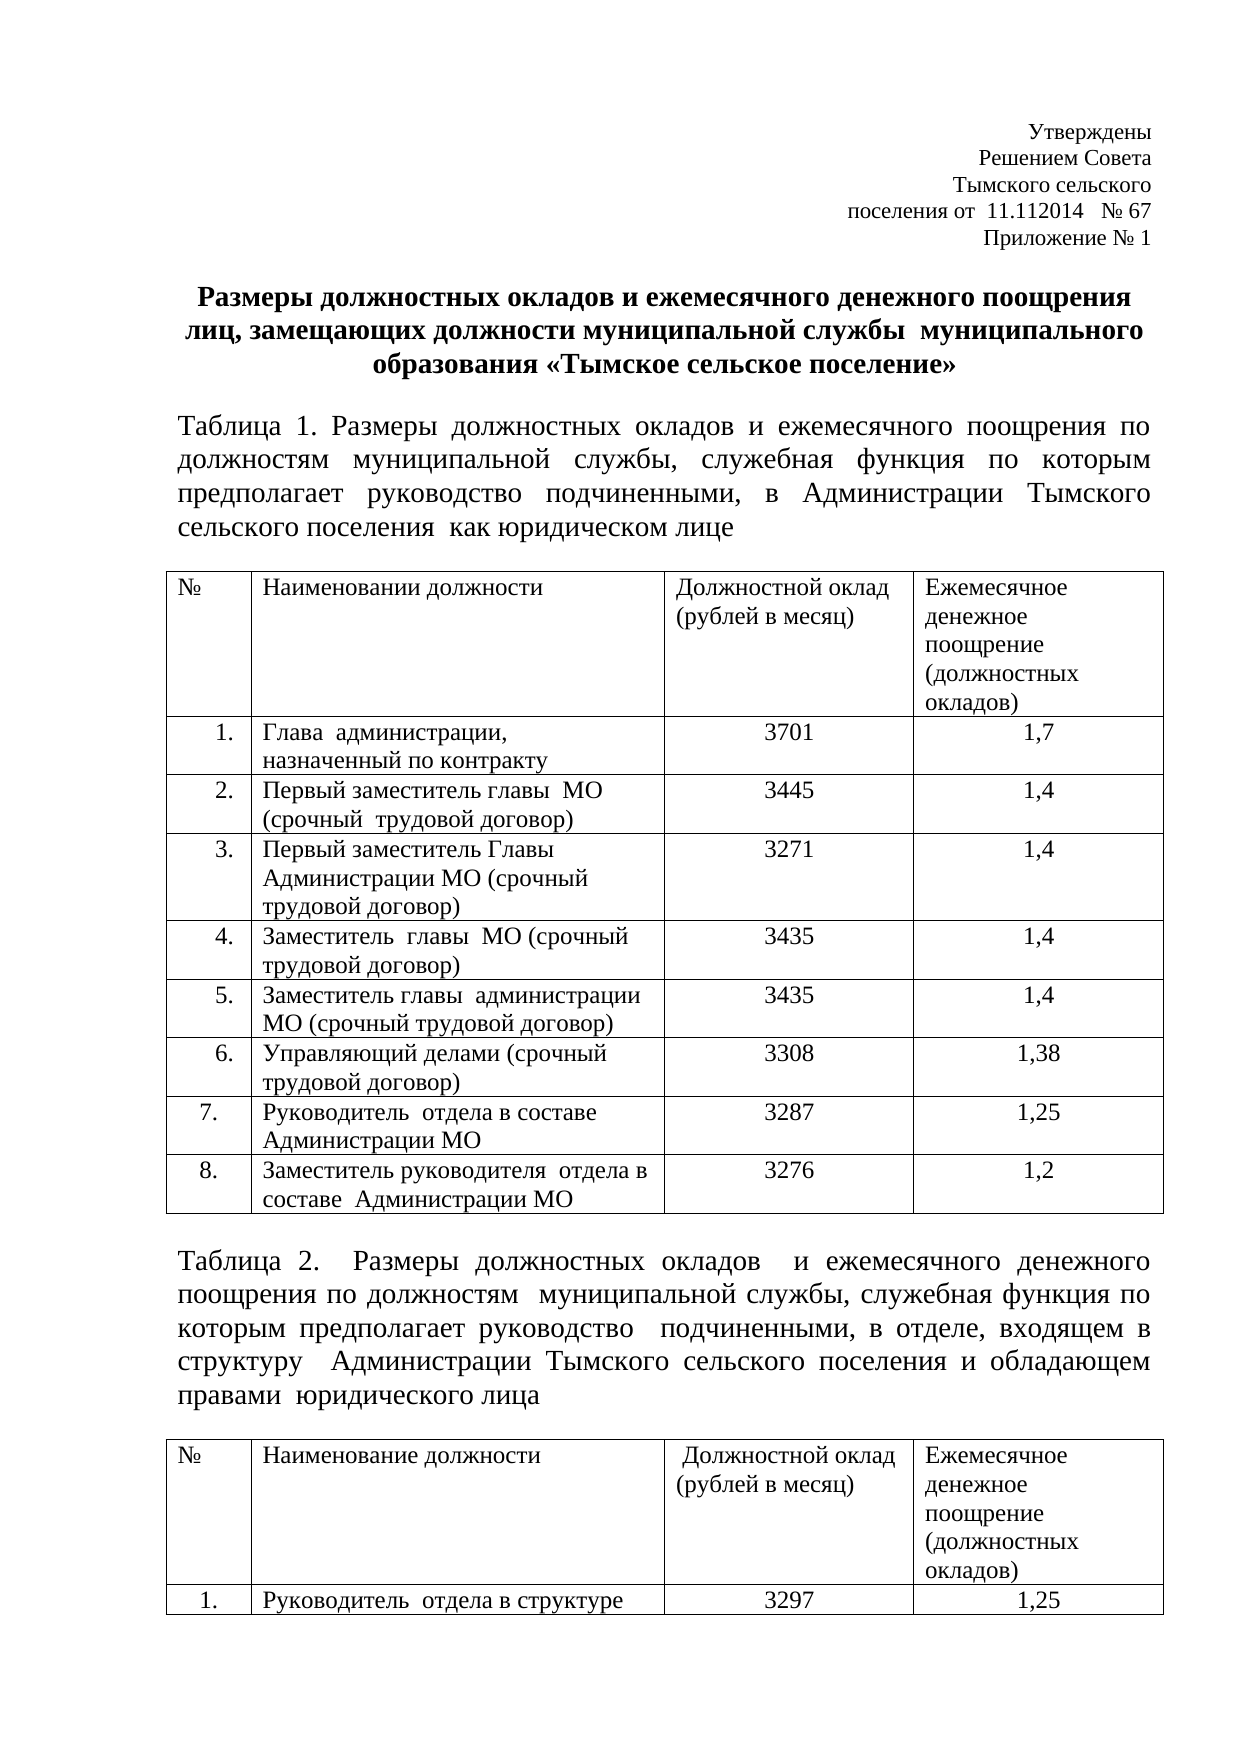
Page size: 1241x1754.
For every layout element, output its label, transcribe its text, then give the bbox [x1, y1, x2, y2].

text Размеры должностных окладов и ежемесячного денежного поощрения лиц, замещающих должности муниципальной службы муниципального образования «Тымское сельское поселение» [177, 279, 1152, 379]
table_cell Заместитель главы администрации МО (срочный трудовой договор) [252, 980, 664, 1037]
table_cell Первый заместитель главы МО (срочный трудовой договор) [252, 775, 664, 833]
text поселения от 11.112014 № 67 [177, 197, 1152, 223]
table_cell 1,4 [914, 980, 1163, 1037]
table_cell 3297 [665, 1585, 913, 1614]
table_cell 1. [167, 1585, 251, 1614]
table_header Наименование должности [252, 1440, 664, 1584]
table_cell 1,38 [914, 1038, 1163, 1096]
table_cell 3701 [665, 717, 913, 774]
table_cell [252, 1585, 664, 1614]
table_cell 3445 [665, 775, 913, 833]
text Приложение № 1 [177, 223, 1152, 250]
table_cell [167, 1038, 251, 1096]
table_cell Глава администрации, назначенный по контракту [252, 717, 664, 774]
table_header Ежемесячное денежное поощрение (должностных окладов) [914, 1440, 1163, 1584]
table_cell [167, 834, 251, 920]
table_header Наименовании должности [252, 572, 664, 716]
table_cell [167, 775, 251, 833]
table_cell 1,25 [914, 1097, 1163, 1154]
table_cell Руководитель отдела в составе Администрации МО [252, 1097, 664, 1154]
table_cell 1,4 [914, 921, 1163, 979]
table_header № [167, 1440, 251, 1584]
table_cell 1,4 [914, 834, 1163, 920]
table_header Ежемесячное денежное поощрение (должностных окладов) [914, 572, 1163, 716]
table_cell 3271 [665, 834, 913, 920]
table_cell 3308 [665, 1038, 913, 1096]
text Таблица 2. Размеры должностных окладов и ежемесячного денежного поощрения по должностям муниципальной службы, служебная функция по которым предполагает руководство подчиненными, в отделе, входящем в структуру Администрации Тымского сельского поселения и обладающем правами юридического лица [177, 1243, 1152, 1410]
table_cell [167, 921, 251, 979]
table_cell 1,4 [914, 775, 1163, 833]
table_cell 1,25 [914, 1585, 1163, 1614]
table_cell Первый заместитель Главы Администрации МО (срочный трудовой договор) [252, 834, 664, 920]
text Тымского сельского [177, 171, 1152, 197]
table_cell Управляющий делами (срочный трудовой договор) [252, 1038, 664, 1096]
table_cell 3435 [665, 921, 913, 979]
table_cell Заместитель главы МО (срочный трудовой договор) [252, 921, 664, 979]
table_cell [167, 717, 251, 774]
table_header Должностной оклад (рублей в месяц) [665, 572, 913, 716]
table_cell 7. [167, 1097, 251, 1154]
table_cell 1,7 [914, 717, 1163, 774]
table_cell 1,2 [914, 1155, 1163, 1213]
table_header № [167, 572, 251, 716]
table_header Должностной оклад (рублей в месяц) [665, 1440, 913, 1584]
table_cell 8. [167, 1155, 251, 1213]
table_cell 3276 [665, 1155, 913, 1213]
text Таблица 1. Размеры должностных окладов и ежемесячного поощрения по должностям муниципальной службы, служебная функция по которым предполагает руководство подчиненными, в Администрации Тымского сельского поселения как юридическом лице [177, 408, 1152, 542]
table_cell [167, 980, 251, 1037]
table_cell Заместитель руководителя отдела в составе Администрации МО [252, 1155, 664, 1213]
table_cell 3287 [665, 1097, 913, 1154]
text Решением Совета [177, 144, 1152, 171]
text Утверждены [177, 118, 1152, 144]
table_cell 3435 [665, 980, 913, 1037]
